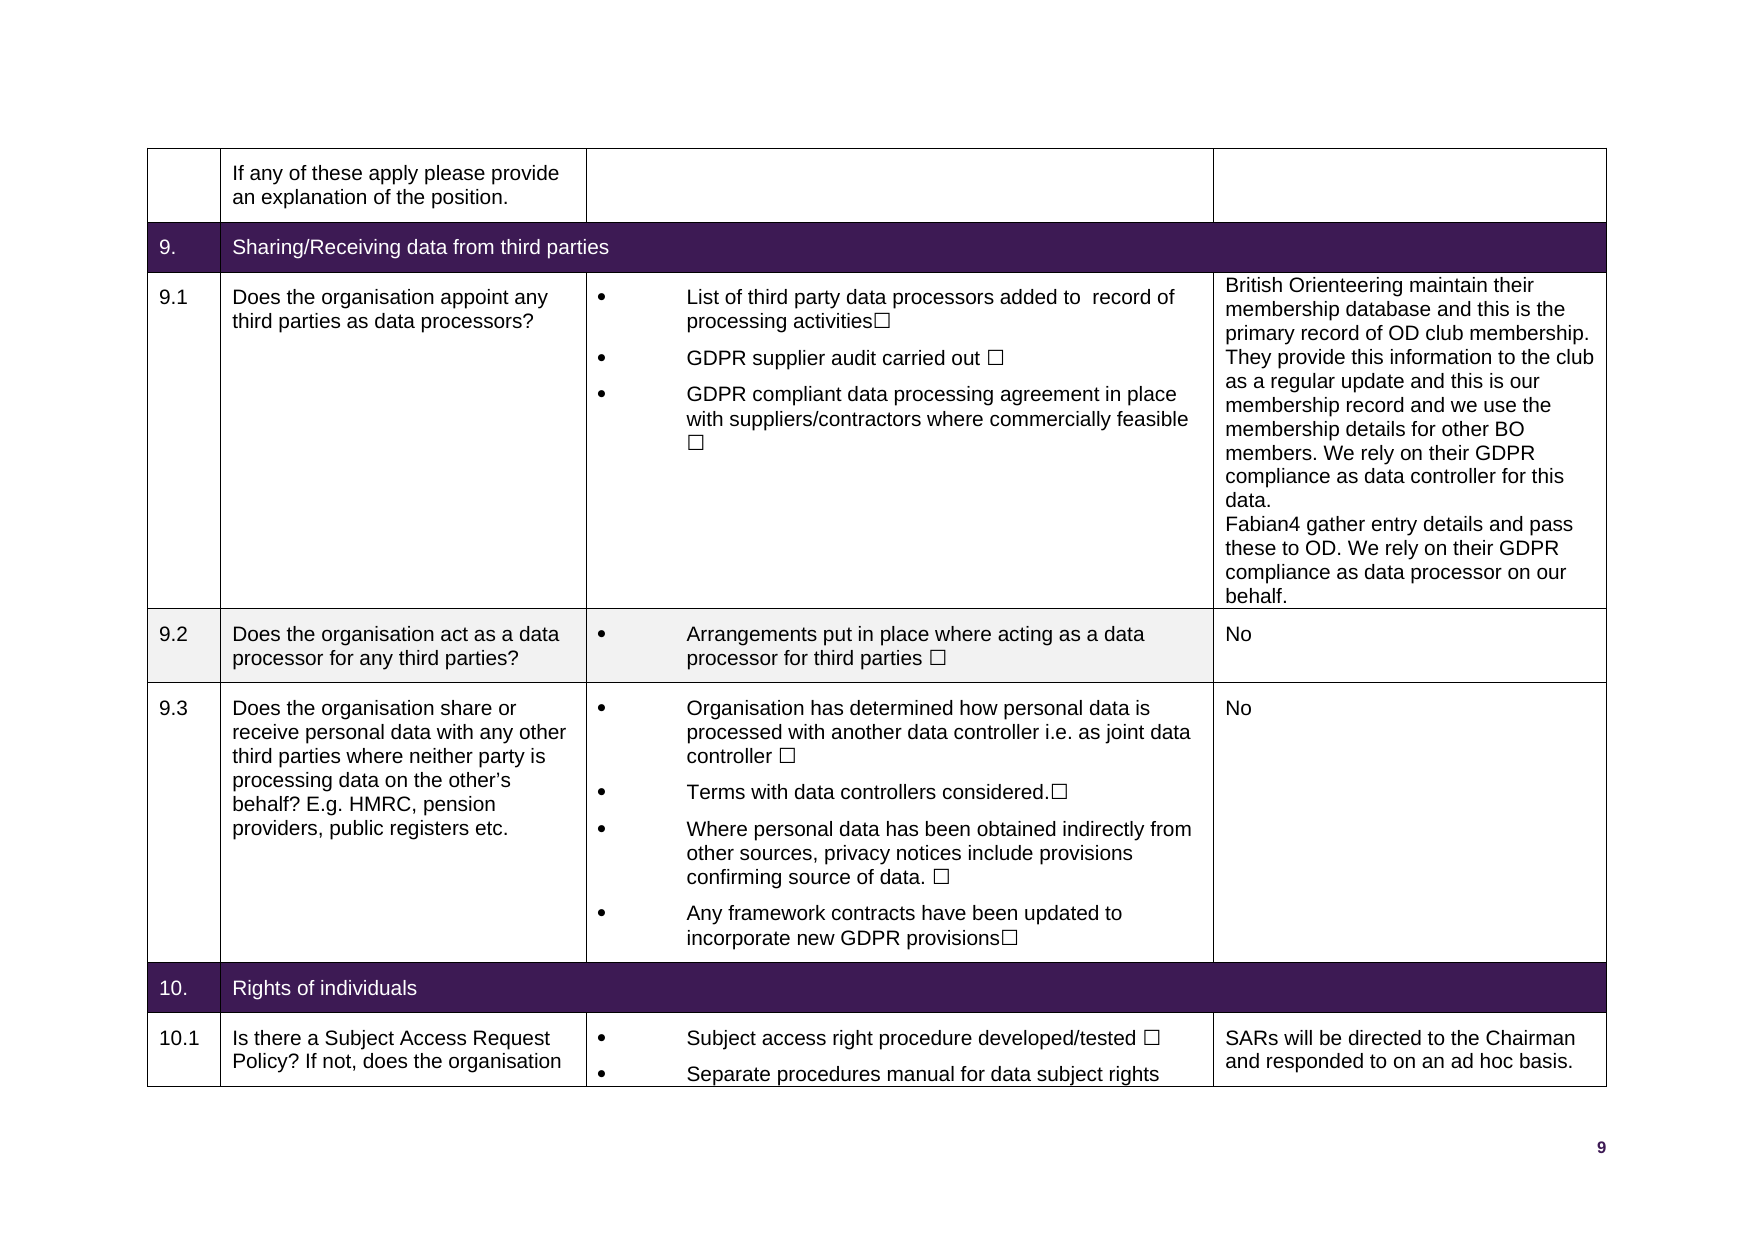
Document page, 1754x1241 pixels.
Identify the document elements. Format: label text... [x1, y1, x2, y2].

table_cell [148, 273, 220, 608]
table_cell Organisation has determined how personal data is processed with another data controller i.e. as joint data controller ☐ Terms with data controllers considered.☐ Where personal data has been obtained indirectly from other sources, privacy notices include provisions confirming source of data. ☐ Any framework contracts have been updated to incorporate new GDPR provisions☐ [587, 683, 1213, 962]
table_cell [1214, 149, 1606, 222]
table_cell [148, 609, 220, 682]
table_cell Sharing/Receiving data from third parties [221, 223, 1606, 272]
table_cell [148, 683, 220, 962]
table_cell [148, 963, 220, 1012]
table_cell No [1214, 683, 1606, 962]
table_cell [221, 149, 586, 222]
table_cell [148, 223, 220, 272]
table_cell [148, 1013, 220, 1086]
table_cell List of third party data processors added to record of processing activities☐ GDPR supplier audit carried out ☐ GDPR compliant data processing agreement in place with suppliers/contractors where commercially feasible ☐ [587, 273, 1213, 608]
table_cell Rights of individuals [221, 963, 1606, 1012]
table_cell Does the organisation appoint any third parties as data processors? [221, 273, 586, 608]
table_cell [221, 1013, 586, 1086]
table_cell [1214, 1013, 1606, 1086]
table_cell No [1214, 609, 1606, 682]
table_cell British Orienteering maintain their membership database and this is the primary record of OD club membership. They provide this information to the club as a regular update and this is our membership record and we use the membership details for other BO members. We rely on their GDPR compliance as data controller for this data. Fabian4 gather entry details and pass these to OD. We rely on their GDPR compliance as data processor on our behalf. [1214, 273, 1606, 608]
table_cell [587, 149, 1213, 222]
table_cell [587, 1013, 1213, 1086]
table_cell Does the organisation share or receive personal data with any other third parties where neither party is processing data on the other’s behalf? E.g. HMRC, pension providers, public registers etc. [221, 683, 586, 962]
table_cell Arrangements put in place where acting as a data processor for third parties ☐ [587, 609, 1213, 682]
table_cell Does the organisation act as a data processor for any third parties? [221, 609, 586, 682]
table_cell [148, 149, 220, 222]
